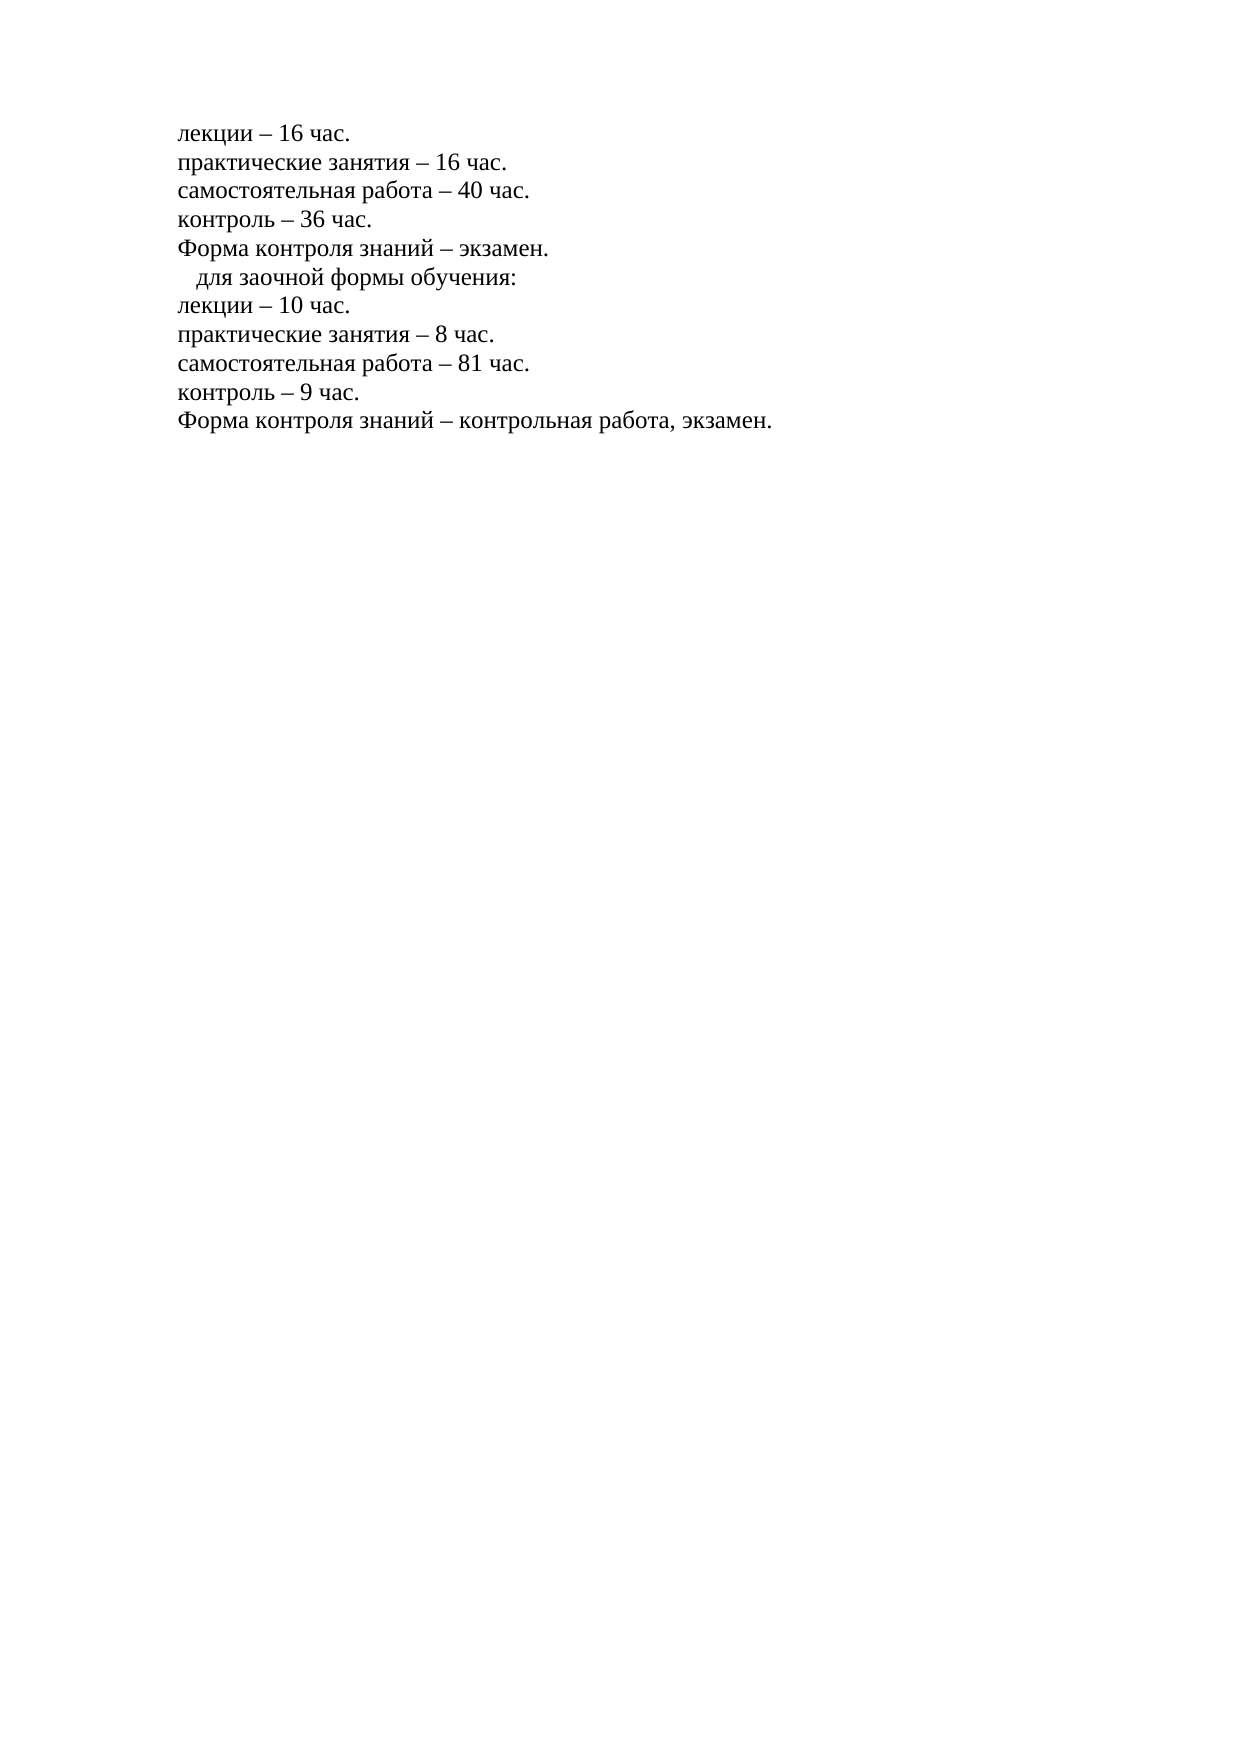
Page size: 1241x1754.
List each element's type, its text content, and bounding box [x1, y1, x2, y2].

text практические занятия – 16 час. [177, 147, 1152, 176]
text Форма контроля знаний – контрольная работа, экзамен. [177, 406, 1152, 434]
text лекции – 10 час. [177, 291, 1152, 319]
text практические занятия – 8 час. [177, 319, 1152, 348]
text для заочной формы обучения: [177, 262, 1152, 291]
text Форма контроля знаний – экзамен. [177, 233, 1152, 262]
text контроль – 36 час. [177, 204, 1152, 233]
text самостоятельная работа – 40 час. [177, 176, 1152, 204]
text самостоятельная работа – 81 час. [177, 348, 1152, 377]
text лекции – 16 час. [177, 118, 1152, 147]
text контроль – 9 час. [177, 377, 1152, 406]
